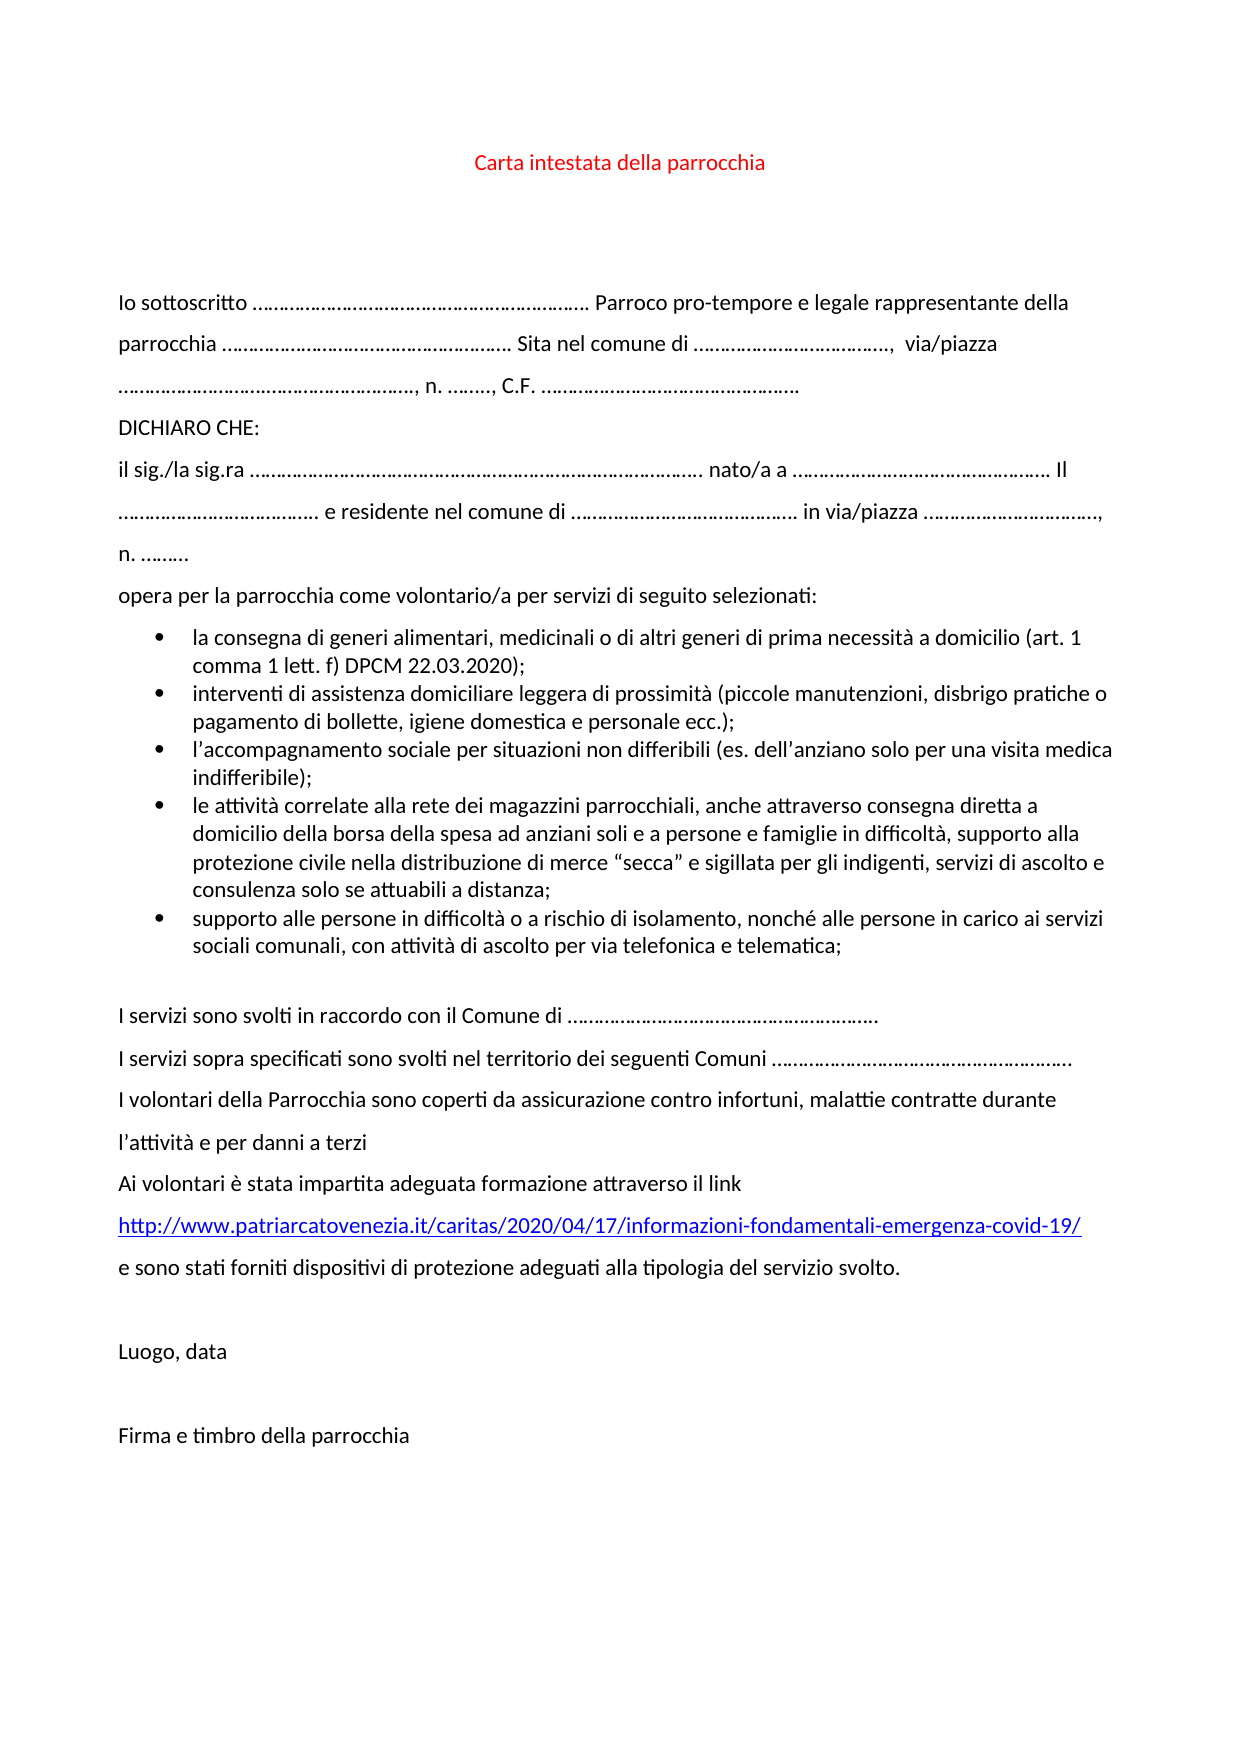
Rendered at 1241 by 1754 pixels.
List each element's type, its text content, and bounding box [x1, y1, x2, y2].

list la consegna di generi alimentari, medicinali o di altri generi di prima necessità a domicilio (art. 1 comma 1 lett. f) DPCM 22.03.2020); [155, 623, 1122, 679]
text e sono stati forniti dispositivi di protezione adeguati alla tipologia del servizio svolto. [118, 1253, 1122, 1282]
text Ai volontari è stata impartita adeguata formazione attraverso il link http://www.patriarcatovenezia.it/caritas/2020/04/17/informazioni-fondamentali-emergenza-covid-19/ [118, 1169, 1122, 1239]
list supporto alle persone in difficoltà o a rischio di isolamento, nonché alle persone in carico ai servizi sociali comunali, con attività di ascolto per via telefonica e telematica; [155, 904, 1122, 960]
text I volontari della Parrocchia sono coperti da assicurazione contro infortuni, malattie contratte durante l’attività e per danni a terzi [118, 1086, 1122, 1156]
text Firma e timbro della parrocchia [118, 1421, 1122, 1449]
list interventi di assistenza domiciliare leggera di prossimità (piccole manutenzioni, disbrigo pratiche o pagamento di bollette, igiene domestica e personale ecc.); [155, 679, 1122, 736]
list le attività correlate alla rete dei magazzini parrocchiali, anche attraverso consegna diretta a domicilio della borsa della spesa ad anziani soli e a persone e famiglie in difficoltà, supporto alla protezione civile nella distribuzione di merce “secca” e sigillata per gli indigenti, servizi di ascolto e consulenza solo se attuabili a distanza; [155, 792, 1122, 904]
text il sig./la sig.ra ………………………………………………………………………….. nato/a a …………………………………………. Il ……………………………….. e residente nel comune di ……………………………………. in via/piazza ……………………………, n. ……… [118, 456, 1122, 567]
text DICHIARO CHE: [118, 413, 1122, 442]
text I servizi sopra specificati sono svolti nel territorio dei seguenti Comuni ………………………………………………… [118, 1044, 1122, 1072]
text Io sottoscritto ………………………………………………………. Parroco pro-tempore e legale rappresentante della parrocchia ………………………………………………. Sita nel comune di ………………………………., via/piazza ……………………….………………………., n. …….., C.F. …………………………………………. [118, 288, 1122, 399]
text I servizi sono svolti in raccordo con il Comune di ………………………………………………….. [118, 1002, 1122, 1030]
text Carta intestata della parrocchia [118, 148, 1122, 176]
text Luogo, data [118, 1337, 1122, 1366]
list l’accompagnamento sociale per situazioni non differibili (es. dell’anziano solo per una visita medica indifferibile); [155, 736, 1122, 792]
text opera per la parrocchia come volontario/a per servizi di seguito selezionati: [118, 581, 1122, 609]
